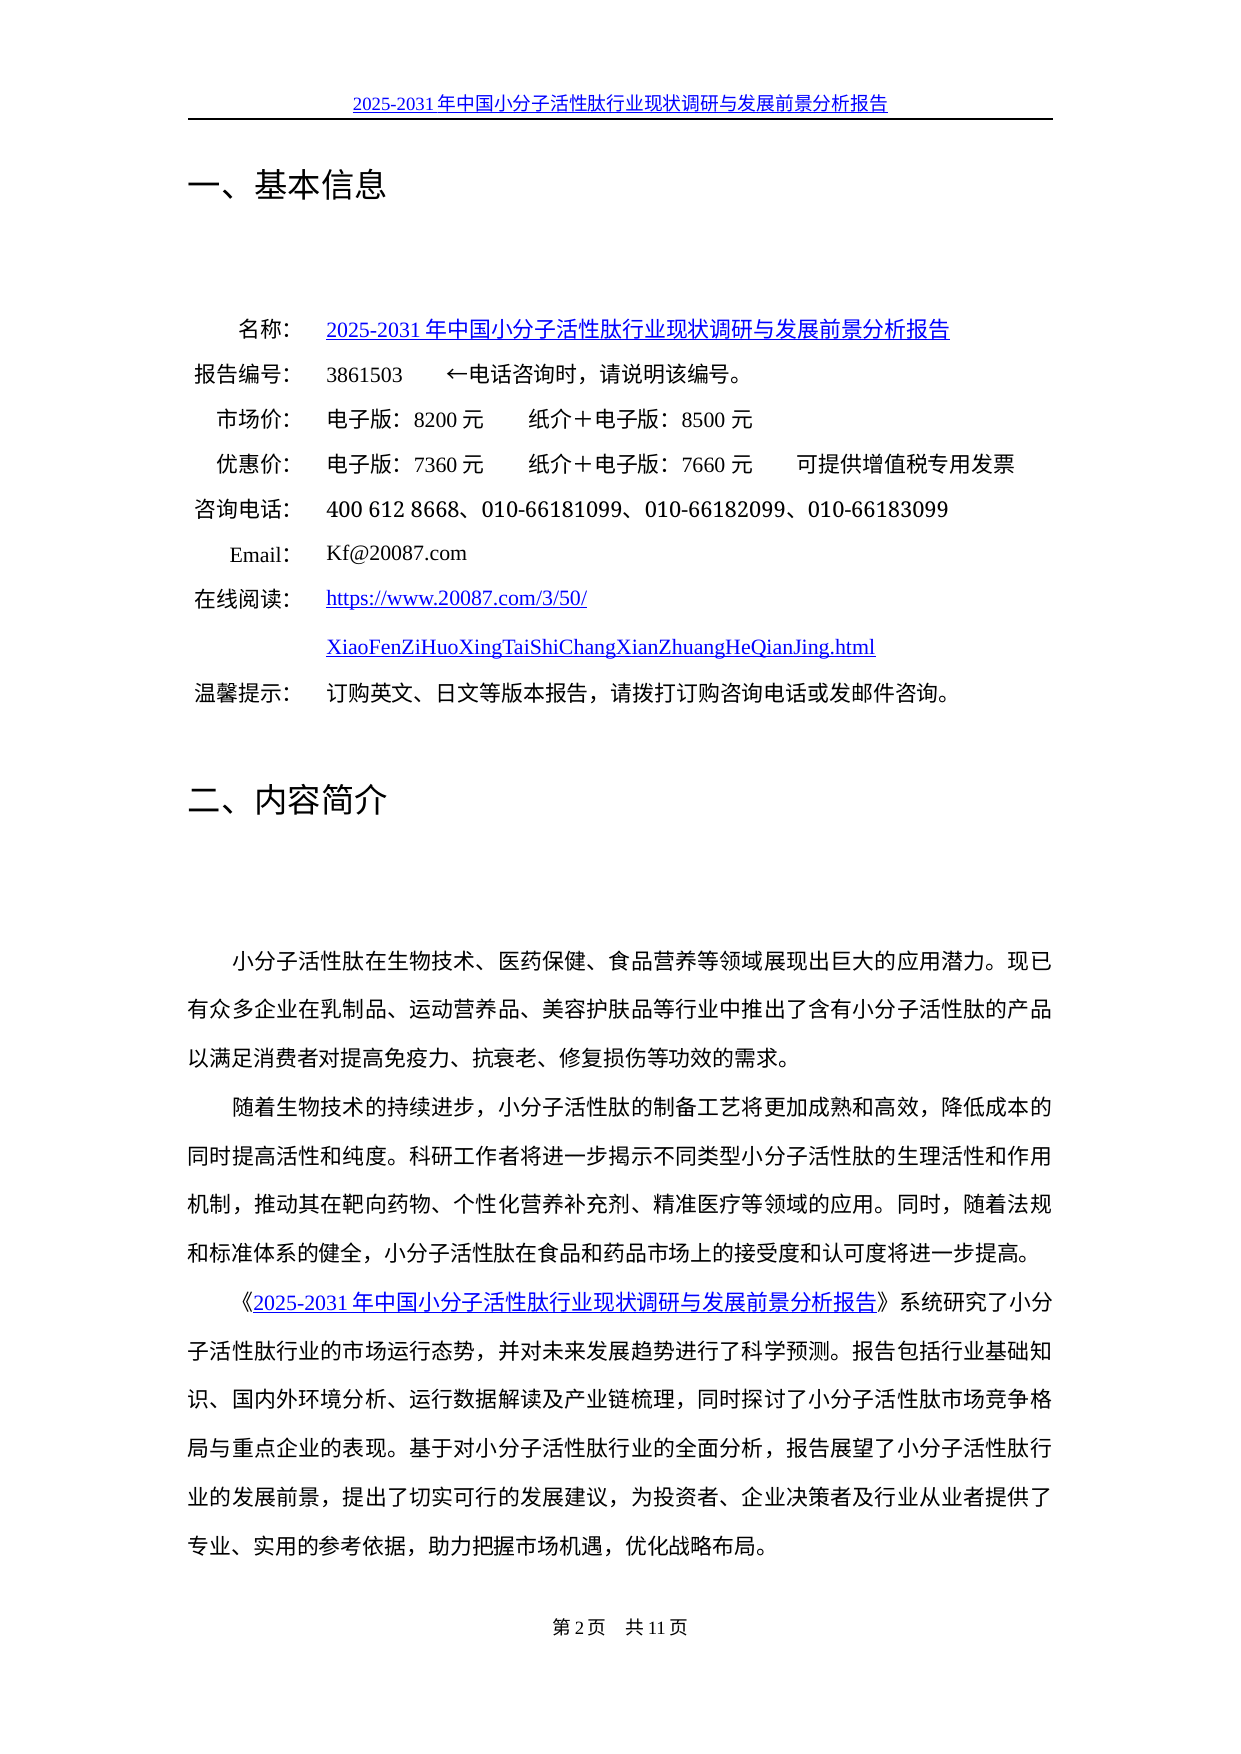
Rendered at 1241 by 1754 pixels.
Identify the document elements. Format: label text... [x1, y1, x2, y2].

table_cell 电子版：8200 元 纸介＋电子版：8500 元 [315, 402, 1073, 447]
table_cell Email： [167, 537, 315, 582]
table_cell 咨询电话： [167, 492, 315, 537]
table_cell 电子版：7360 元 纸介＋电子版：7660 元 可提供增值税专用发票 [315, 447, 1073, 492]
table_cell 3861503 ←电话咨询时，请说明该编号。 [315, 357, 1073, 402]
table_cell 报告编号： [167, 357, 315, 402]
table_cell 在线阅读： [167, 582, 315, 675]
table_header 名称： [167, 312, 315, 357]
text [187, 943, 1053, 1561]
title 一、基本信息 [187, 150, 1053, 215]
table_cell 400 612 8668、010-66181099、010-66182099、010-66183099 [315, 492, 1073, 537]
table_cell [315, 582, 1073, 675]
title 二、内容简介 [187, 766, 1053, 831]
table_header 2025-2031年中国小分子活性肽行业现状调研与发展前景分析报告 [315, 312, 1073, 357]
table_cell 优惠价： [167, 447, 315, 492]
table_cell 市场价： [167, 402, 315, 447]
table_cell 温馨提示： [167, 675, 315, 720]
table_cell 订购英文、日文等版本报告，请拨打订购咨询电话或发邮件咨询。 [315, 675, 1073, 720]
table_cell Kf@20087.com [315, 537, 1073, 582]
